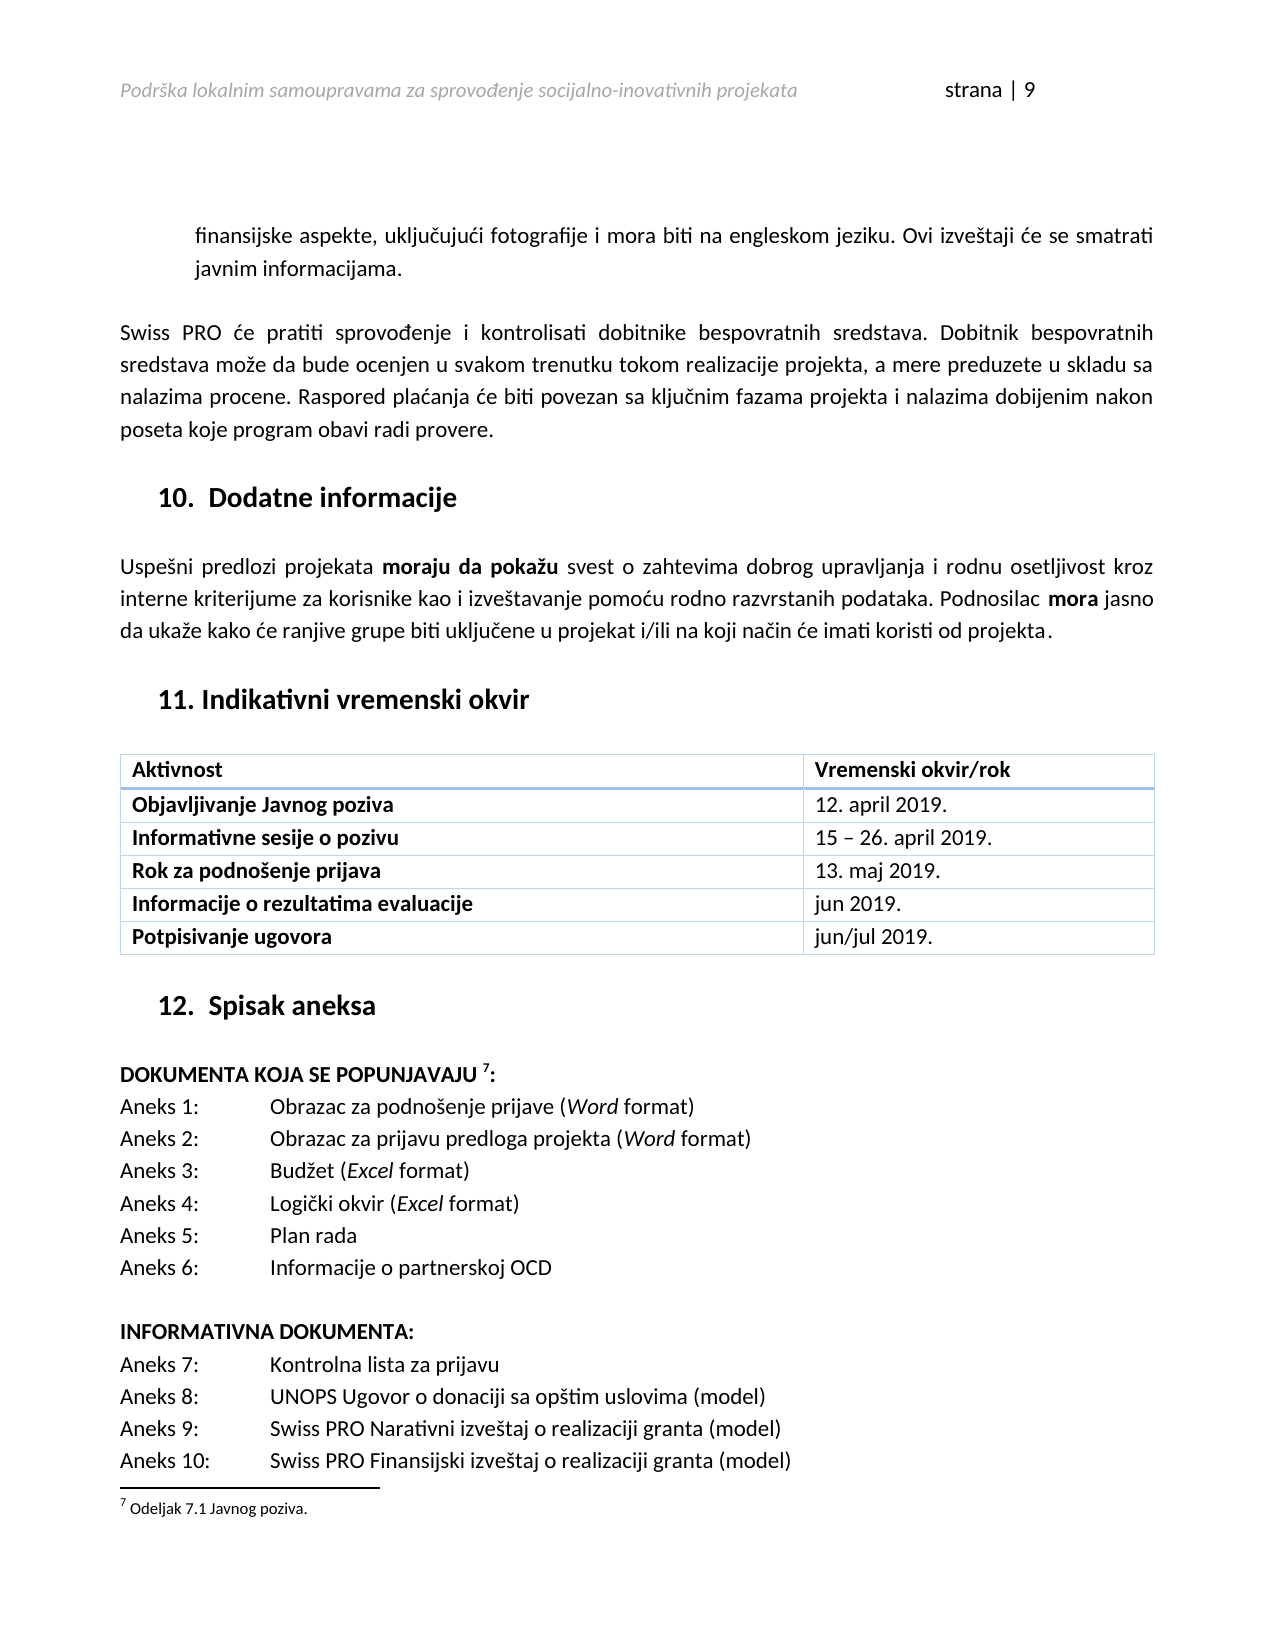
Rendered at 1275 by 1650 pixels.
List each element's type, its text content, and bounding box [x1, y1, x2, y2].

text INFORMATIVNA DOKUMENTA: [120, 1317, 1155, 1346]
text Uspešni predlozi projekata moraju da pokažu svest o zahtevima dobrog upravljanja i rodnu osetljivost kroz interne kriterijume za korisnike kao i izveštavanje pomoću rodno razvrstanih podataka. Podnosilac mora jasno da ukaže kako će ranjive grupe biti uključene u projekat i/ili na koji način će imati koristi od projekta. [120, 552, 1154, 644]
table_cell 12. april 2019. [804, 790, 1154, 822]
text Aneks 2: Obrazac za prijavu predloga projekta (Word format) [120, 1124, 1155, 1152]
table_cell 15 – 26. april 2019. [804, 823, 1154, 855]
table_cell jun/jul 2019. [804, 922, 1154, 954]
table_cell Potpisivanje ugovora [121, 922, 803, 954]
table_cell Informativne sesije o pozivu [121, 823, 803, 855]
text DOKUMENTA KOJA SE POPUNJAVAJU : [120, 1060, 1155, 1088]
table_cell Objavljivanje Javnog poziva [121, 790, 803, 822]
text Swiss PRO će pratiti sprovođenje i kontrolisati dobitnike bespovratnih sredstava. Dobitnik bespovratnih sredstava može da bude ocenjen u svakom trenutku tokom realizacije projekta, a mere preduzete u skladu sa nalazima procene. Raspored plaćanja će biti povezan sa ključnim fazama projekta i nalazima dobijenim nakon poseta koje program obavi radi provere. [120, 318, 1155, 443]
text Aneks 7: Kontrolna lista za prijavu [120, 1350, 1155, 1378]
text Aneks 6: Informacije o partnerskoj OCD [120, 1253, 1155, 1281]
table_header Aktivnost [121, 755, 803, 787]
table_cell 13. maj 2019. [804, 856, 1154, 888]
table_cell jun 2019. [804, 889, 1154, 921]
table_cell Rok za podnošenje prijava [121, 856, 803, 888]
table_header Vremenski okvir/rok [804, 755, 1154, 787]
text Aneks 1: Obrazac za podnošenje prijave (Word format) [120, 1092, 1155, 1120]
subtitle Indikativni vremenski okvir [157, 681, 1155, 717]
text Aneks 9: Swiss PRO Narativni izveštaj o realizaciji granta (model) [120, 1414, 1155, 1442]
table_cell Informacije o rezultatima evaluacije [121, 889, 803, 921]
text Aneks 5: Plan rada [120, 1221, 1155, 1249]
text Aneks 3: Budžet (Excel format) [120, 1157, 1155, 1184]
text Aneks 10: Swiss PRO Finansijski izveštaj o realizaciji granta (model) [120, 1446, 1155, 1474]
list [157, 222, 1155, 282]
text Aneks 8: UNOPS Ugovor o donaciji sa opštim uslovima (model) [120, 1382, 1155, 1410]
list Spisak aneksa [157, 987, 1155, 1022]
text Aneks 4: Logički okvir (Excel format) [120, 1189, 1155, 1217]
list Dodatne informacije [157, 479, 1155, 515]
